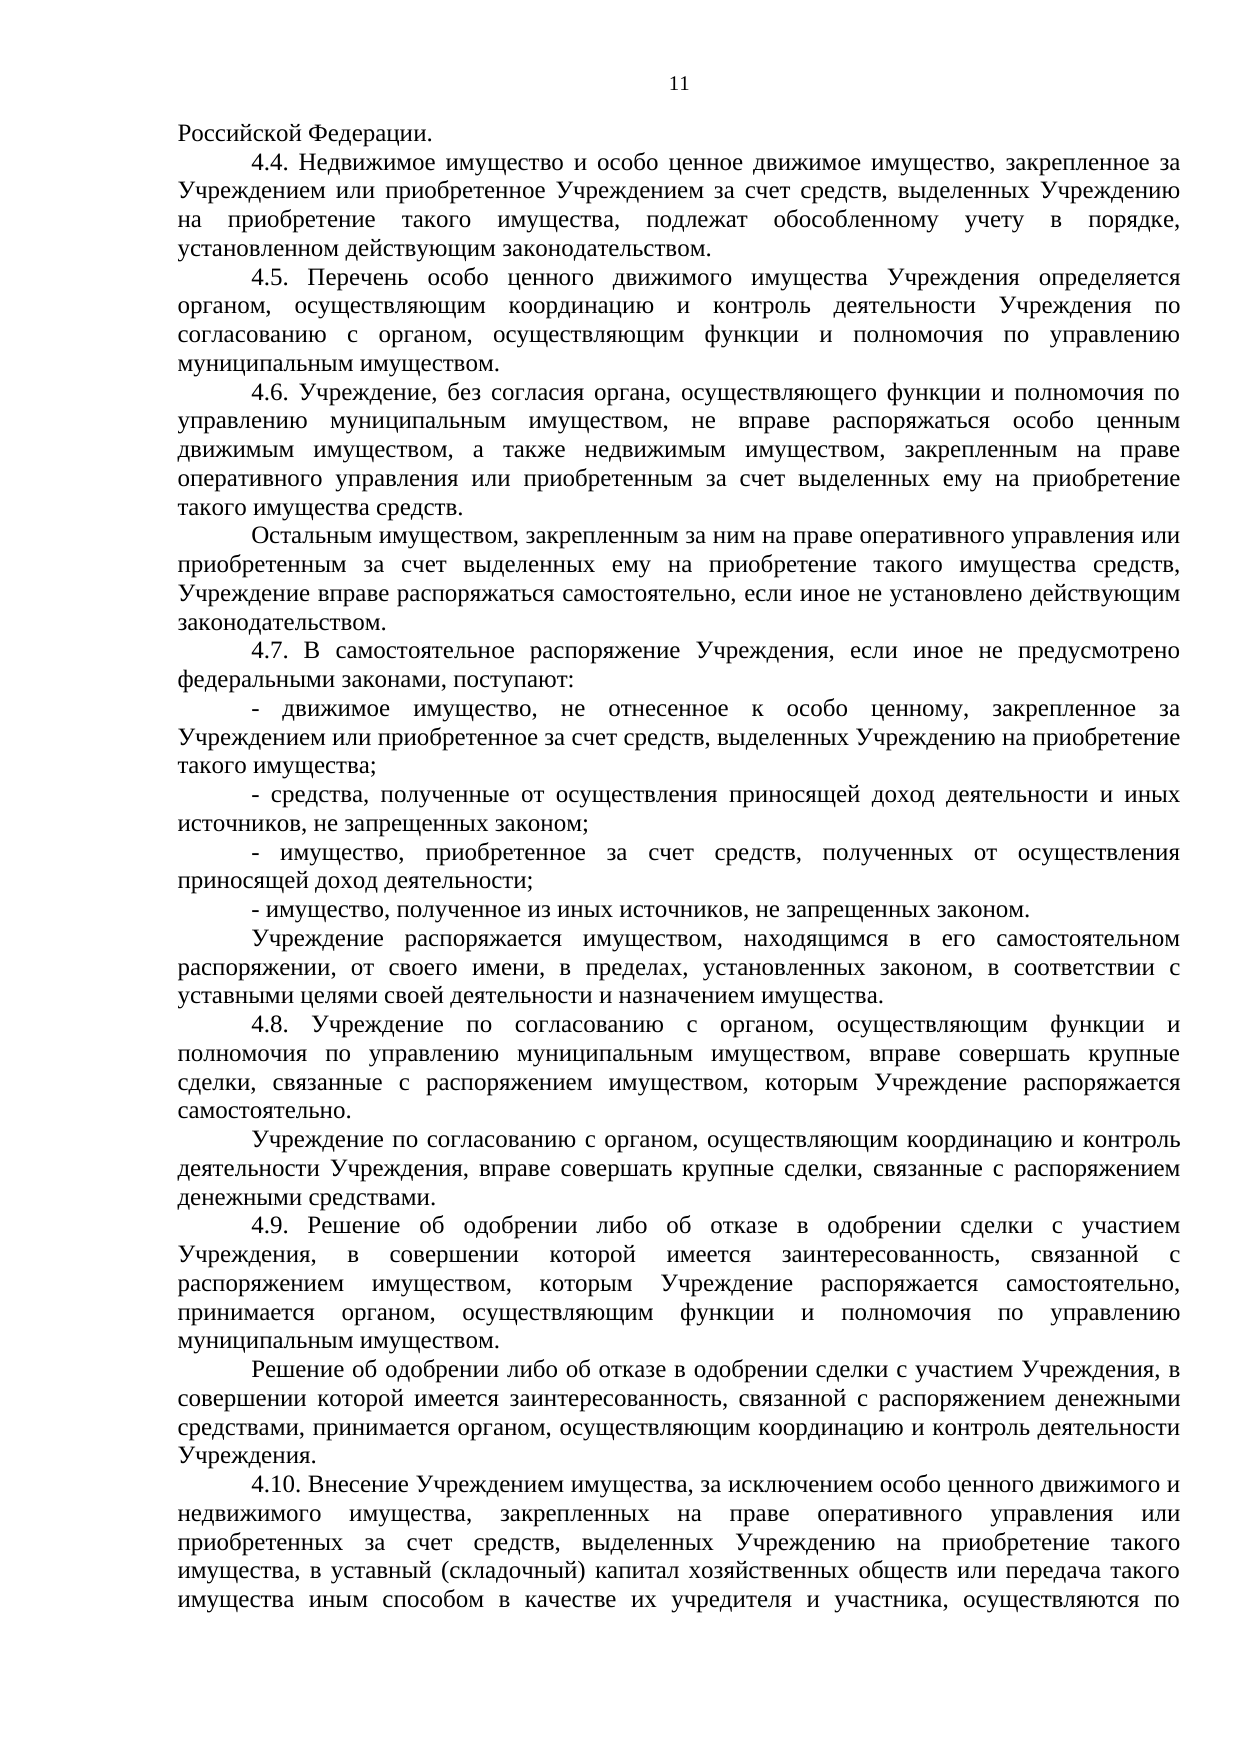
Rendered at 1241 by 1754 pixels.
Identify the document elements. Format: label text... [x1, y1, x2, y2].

text 4.9. Решение об одобрении либо об отказе в одобрении сделки с участием Учреждения, в совершении которой имеется заинтересованность, связанной с распоряжением имуществом, которым Учреждение распоряжается самостоятельно, принимается органом, осуществляющим функции и полномочия по управлению муниципальным имуществом. [177, 1211, 1181, 1354]
text Решение об одобрении либо об отказе в одобрении сделки с участием Учреждения, в совершении которой имеется заинтересованность, связанной с распоряжением денежными средствами, принимается органом, осуществляющим координацию и контроль деятельности Учреждения. [177, 1354, 1181, 1469]
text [177, 1469, 1181, 1613]
text 4.7. В самостоятельное распоряжение Учреждения, если иное не предусмотрено федеральными законами, поступают: [177, 636, 1181, 693]
text 4.6. Учреждение, без согласия органа, осуществляющего функции и полномочия по управлению муниципальным имуществом, не вправе распоряжаться особо ценным движимым имуществом, а также недвижимым имуществом, закрепленным на праве оперативного управления или приобретенным за счет выделенных ему на приобретение такого имущества средств. [177, 377, 1181, 521]
text - средства, полученные от осуществления приносящей доход деятельности и иных источников, не запрещенных законом; [177, 779, 1181, 837]
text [177, 118, 1181, 147]
text 4.4. Недвижимое имущество и особо ценное движимое имущество, закрепленное за Учреждением или приобретенное Учреждением за счет средств, выделенных Учреждению на приобретение такого имущества, подлежат обособленному учету в порядке, установленном действующим законодательством. [177, 147, 1181, 262]
text - имущество, полученное из иных источников, не запрещенных законом. [177, 894, 1181, 923]
text - движимое имущество, не отнесенное к особо ценному, закрепленное за Учреждением или приобретенное за счет средств, выделенных Учреждению на приобретение такого имущества; [177, 693, 1181, 779]
text Учреждение по согласованию с органом, осуществляющим координацию и контроль деятельности Учреждения, вправе совершать крупные сделки, связанные с распоряжением денежными средствами. [177, 1124, 1181, 1211]
text Остальным имуществом, закрепленным за ним на праве оперативного управления или приобретенным за счет выделенных ему на приобретение такого имущества средств, Учреждение вправе распоряжаться самостоятельно, если иное не установлено действующим законодательством. [177, 521, 1181, 636]
text - имущество, приобретенное за счет средств, полученных от осуществления приносящей доход деятельности; [177, 837, 1181, 894]
text Учреждение распоряжается имуществом, находящимся в его самостоятельном распоряжении, от своего имени, в пределах, установленных законом, в соответствии с уставными целями своей деятельности и назначением имущества. [177, 923, 1181, 1009]
text 4.8. Учреждение по согласованию с органом, осуществляющим функции и полномочия по управлению муниципальным имуществом, вправе совершать крупные сделки, связанные с распоряжением имуществом, которым Учреждение распоряжается самостоятельно. [177, 1009, 1181, 1124]
text 4.5. Перечень особо ценного движимого имущества Учреждения определяется органом, осуществляющим координацию и контроль деятельности Учреждения по согласованию с органом, осуществляющим функции и полномочия по управлению муниципальным имуществом. [177, 262, 1181, 377]
